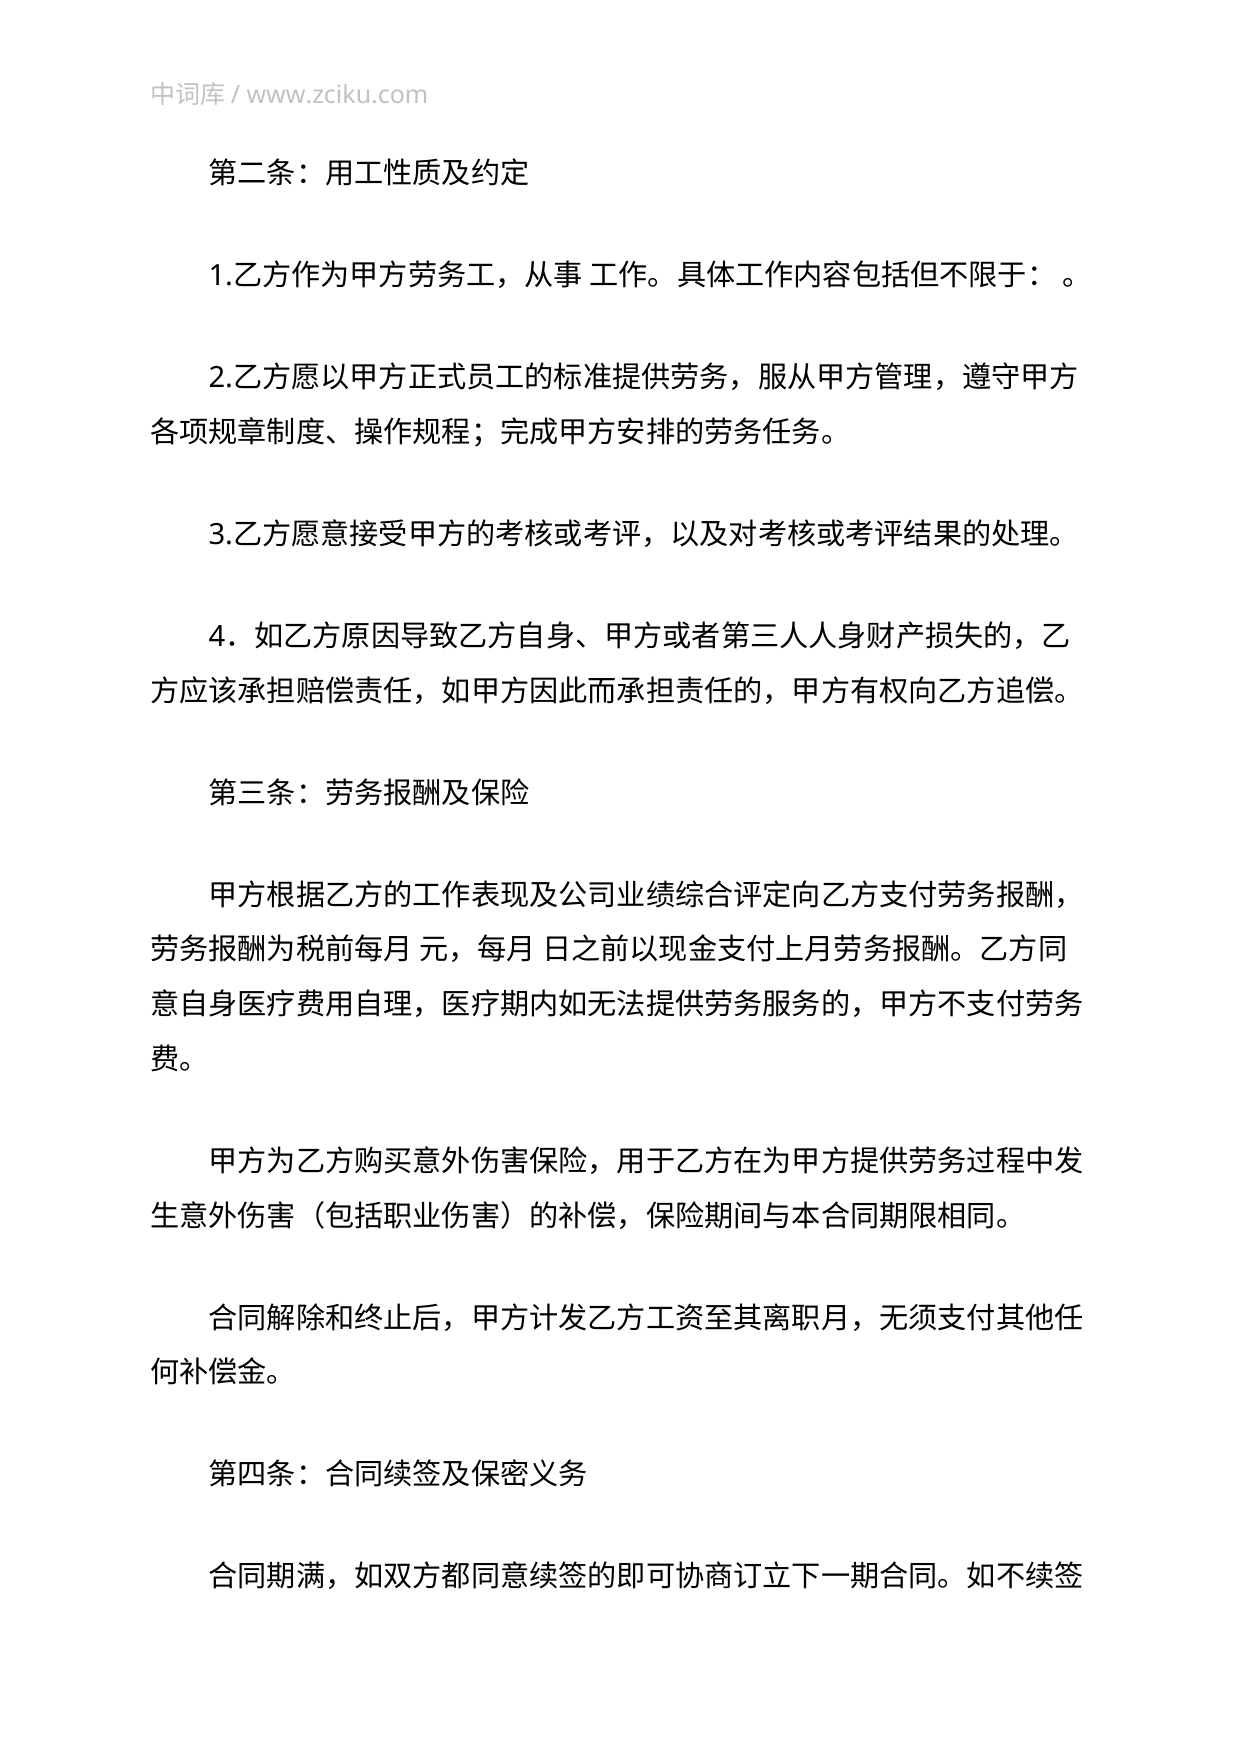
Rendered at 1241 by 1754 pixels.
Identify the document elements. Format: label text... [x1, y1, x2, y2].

text 3.乙方愿意接受甲方的考核或考评，以及对考核或考评结果的处理。 [150, 511, 1090, 553]
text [150, 1553, 1090, 1595]
text 4．如乙方原因导致乙方自身、甲方或者第三人人身财产损失的，乙方应该承担赔偿责任，如甲方因此而承担责任的，甲方有权向乙方追偿。 [150, 612, 1090, 710]
text 甲方为乙方购买意外伤害保险，用于乙方在为甲方提供劳务过程中发生意外伤害（包括职业伤害）的补偿，保险期间与本合同期限相同。 [150, 1137, 1090, 1235]
text 合同解除和终止后，甲方计发乙方工资至其离职月，无须支付其他任何补偿金。 [150, 1294, 1090, 1391]
text 2.乙方愿以甲方正式员工的标准提供劳务，服从甲方管理，遵守甲方各项规章制度、操作规程；完成甲方安排的劳务任务。 [150, 354, 1090, 451]
text 甲方根据乙方的工作表现及公司业绩综合评定向乙方支付劳务报酬，劳务报酬为税前每月 元，每月 日之前以现金支付上月劳务报酬。乙方同意自身医疗费用自理，医疗期内如无法提供劳务服务的，甲方不支付劳务费。 [150, 871, 1090, 1078]
text 第四条：合同续签及保密义务 [150, 1451, 1090, 1493]
text 第二条：用工性质及约定 [150, 150, 1090, 192]
text 1.乙方作为甲方劳务工，从事 工作。具体工作内容包括但不限于： 。 [150, 252, 1090, 294]
text 第三条：劳务报酬及保险 [150, 769, 1090, 812]
